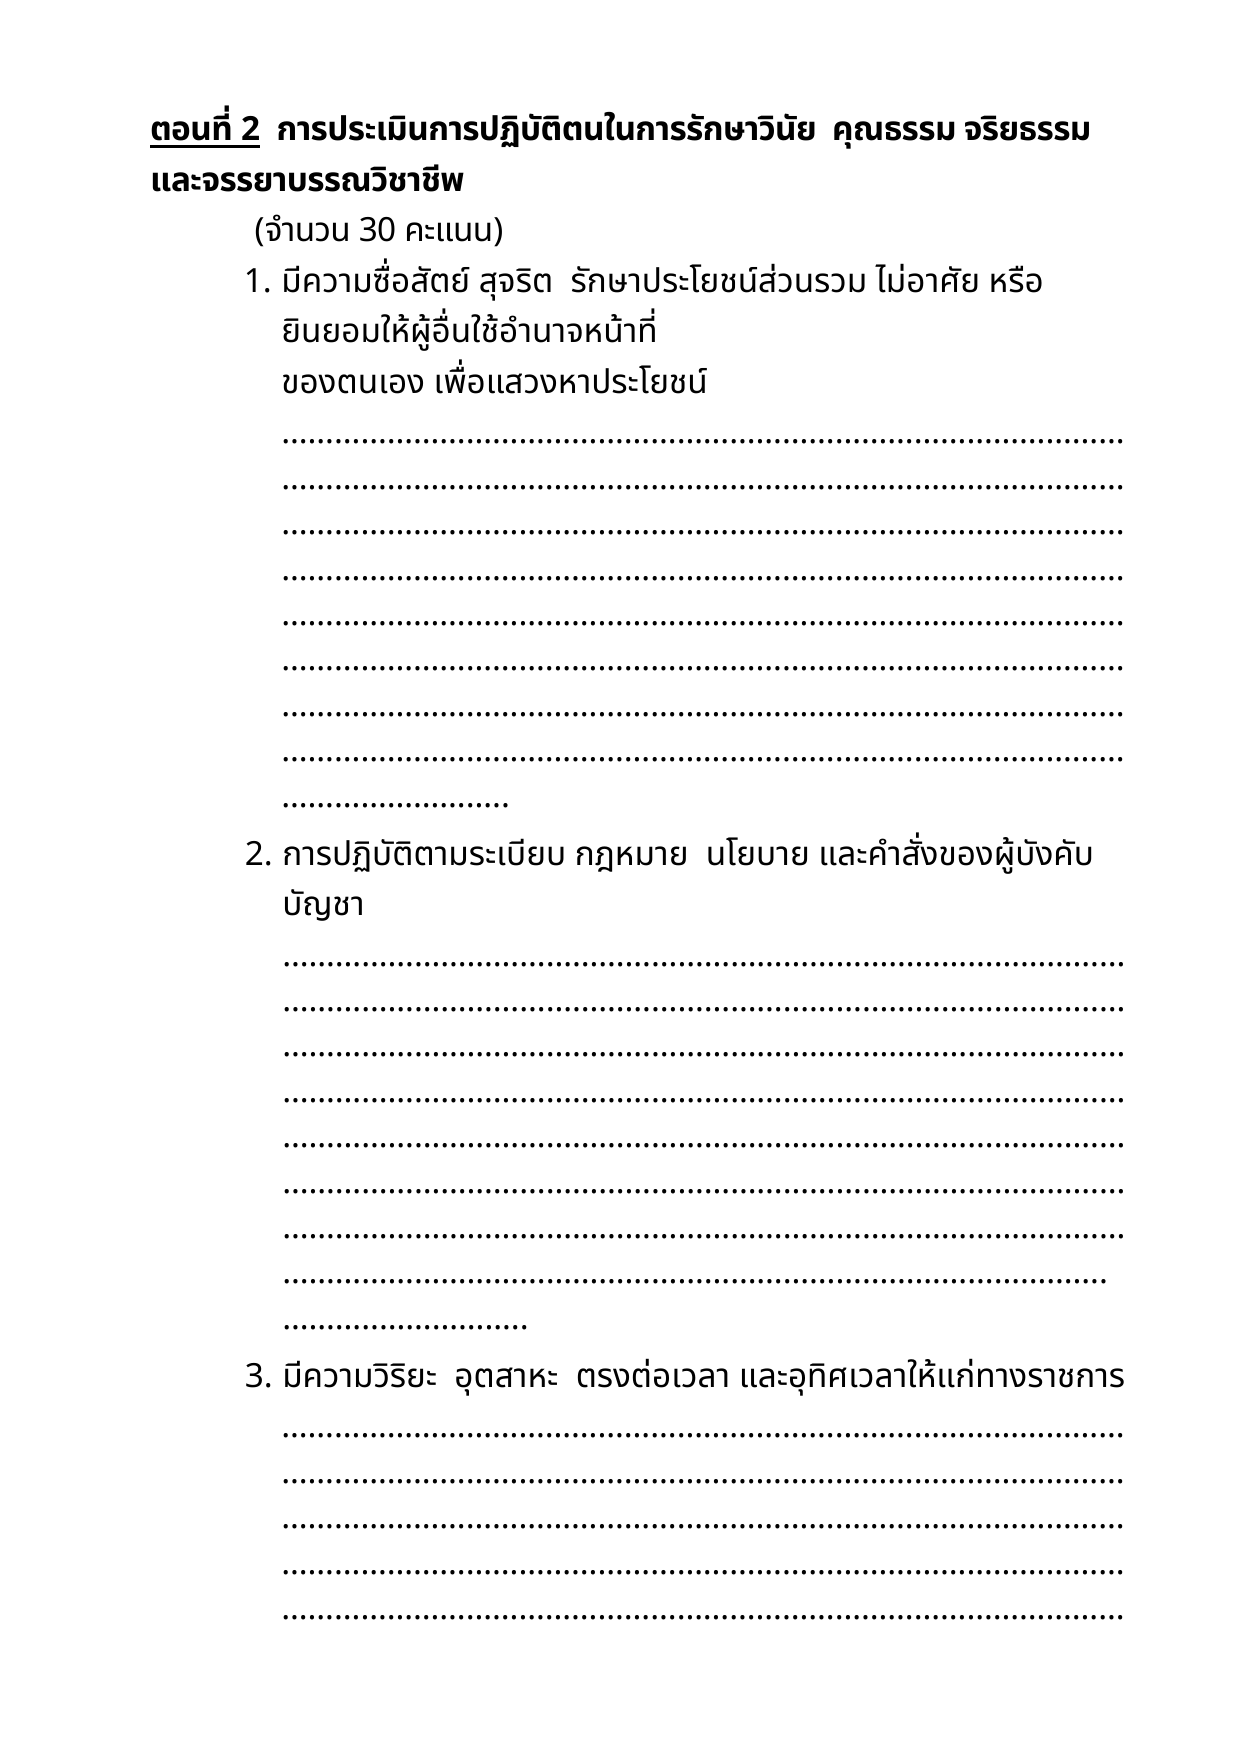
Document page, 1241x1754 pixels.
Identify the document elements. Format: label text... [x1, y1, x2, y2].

list ……………………………………………………………………………………………………………………………………………………………………………………………………………………………………………………………………………………………………………………………………………………………………………………………………………………………………………………………………………………………………………………………………………………………………………………………………………………………………………………………………………………………………….………..…………….. [282, 930, 1135, 1339]
text ตอนที่ 2 การประเมินการปฏิบัติตนในการรักษาวินัย คุณธรรม จริยธรรม และจรรยาบรรณวิชาชีพ (จำนวน 30 คะแนน) [150, 105, 1135, 257]
list มีความวิริยะ อุตสาหะ ตรงต่อเวลา และอุทิศเวลาให้แก่ทางราชการ [244, 1352, 1135, 1402]
list ……………………………………………………………………………………………………………………………………………………………………………………………………………………………………………………………………………………………………………………………………………………………………………………………………………………………………………………………………………………………………………………………………………………………………………………………………………………………………………………………………………………………………………………………….. [281, 408, 1135, 817]
list การปฏิบัติตามระเบียบ กฎหมาย นโยบาย และคำสั่งของผู้บังคับบัญชา [244, 829, 1135, 930]
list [281, 1402, 1135, 1629]
list มีความซื่อสัตย์ สุจริต รักษาประโยชน์ส่วนรวม ไม่อาศัย หรือยินยอมให้ผู้อื่นใช้อำนาจหน้าที่ ของตนเอง เพื่อแสวงหาประโยชน์ [244, 257, 1135, 408]
